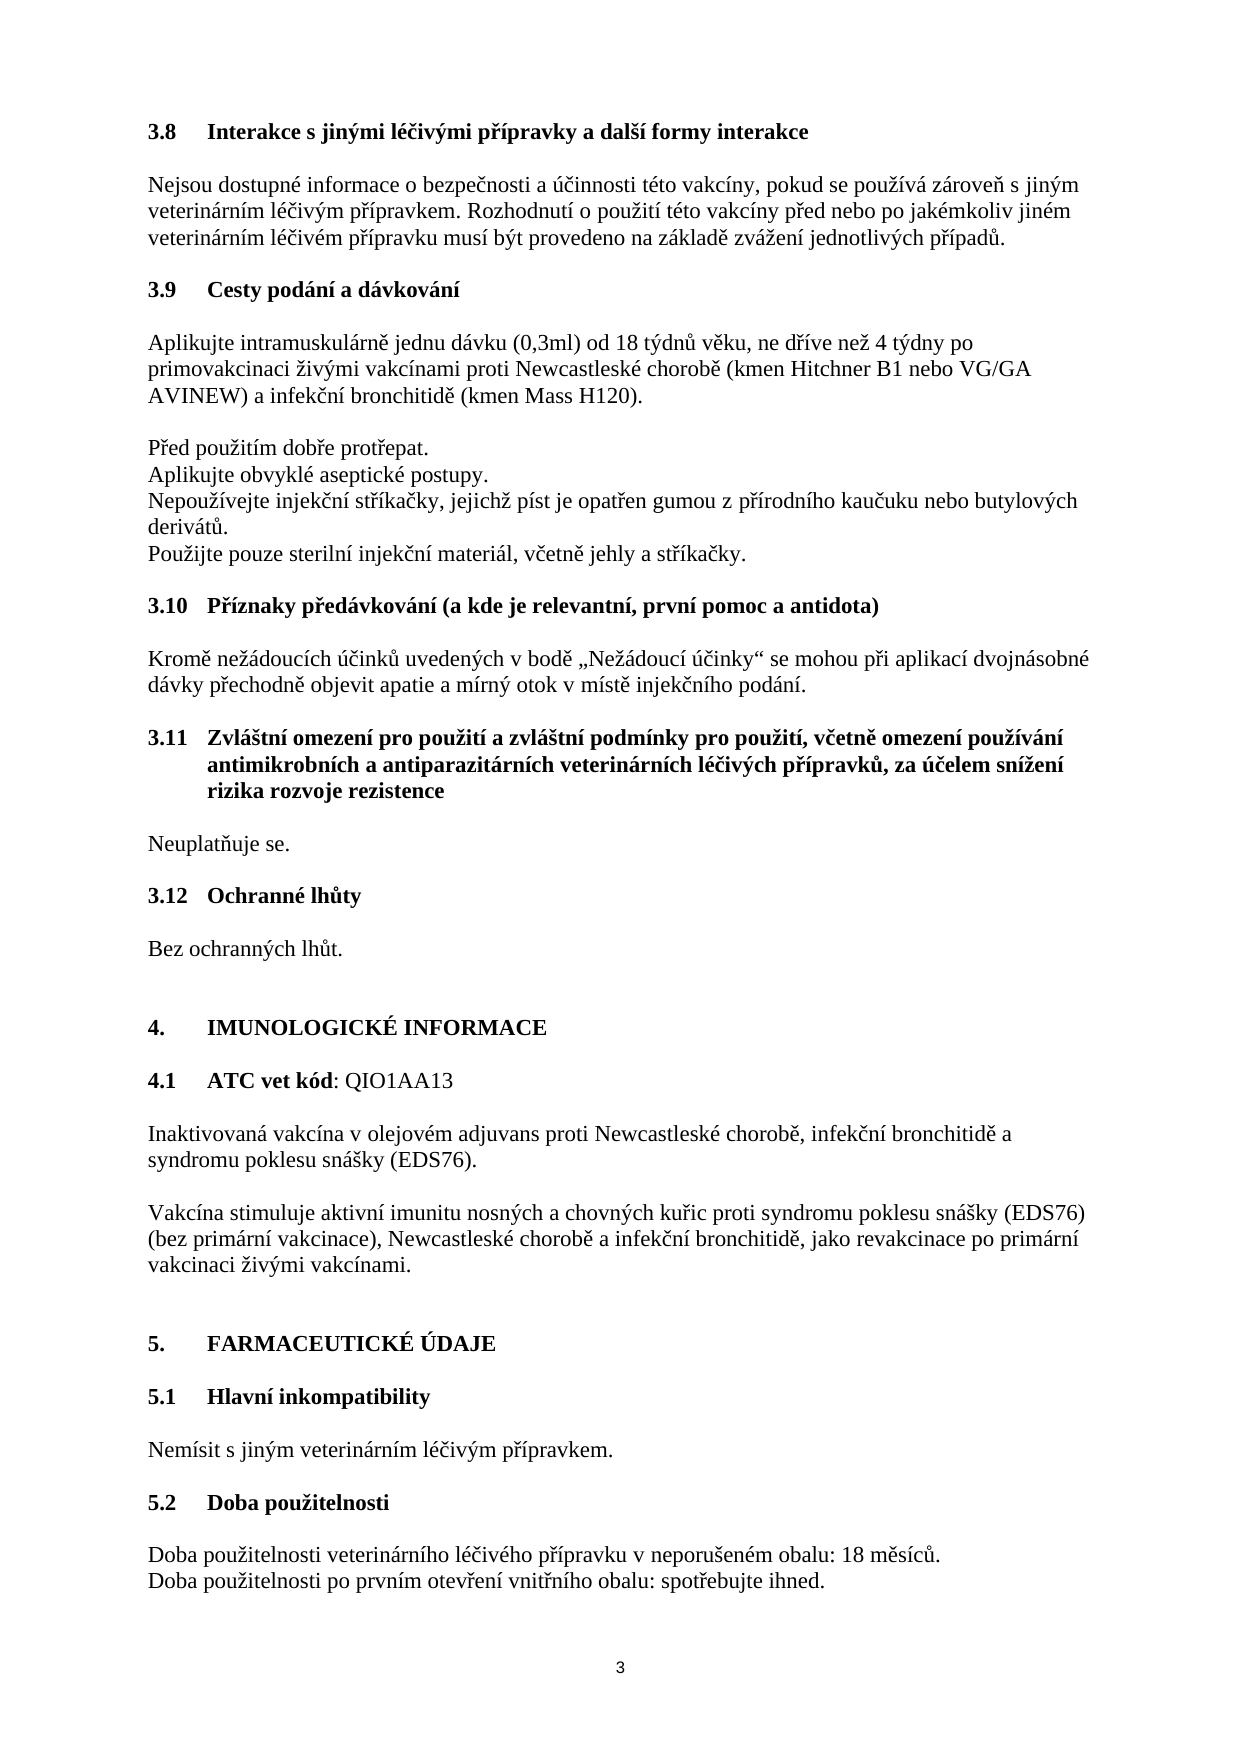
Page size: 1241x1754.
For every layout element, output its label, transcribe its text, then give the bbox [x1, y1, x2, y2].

text 3.11 Zvláštní omezení pro použití a zvláštní podmínky pro použití, včetně omezení používání antimikrobních a antiparazitárních veterinárních léčivých přípravků, za účelem snížení rizika rozvoje rezistence [148, 724, 1093, 803]
text 4.1 ATC vet kód: QIO1AA13 [148, 1067, 1093, 1093]
text Nemísit s jiným veterinárním léčivým přípravkem. [148, 1436, 1093, 1462]
text Doba použitelnosti po prvním otevření vnitřního obalu: spotřebujte ihned. [148, 1568, 1093, 1594]
text Aplikujte intramuskulárně jednu dávku (0,3ml) od 18 týdnů věku, ne dříve než 4 týdny po primovakcinaci živými vakcínami proti Newcastleské chorobě (kmen Hitchner B1 nebo VG/GA AVINEW) a infekční bronchitidě (kmen Mass H120). [148, 329, 1093, 408]
text Před použitím dobře protřepat. [148, 434, 1093, 461]
text Nejsou dostupné informace o bezpečnosti a účinnosti této vakcíny, pokud se používá zároveň s jiným veterinárním léčivým přípravkem. Rozhodnutí o použití této vakcíny před nebo po jakémkoliv jiném veterinárním léčivém přípravku musí být provedeno na základě zvážení jednotlivých případů. [148, 171, 1093, 250]
text Bez ochranných lhůt. [148, 935, 1093, 961]
text 5.2 Doba použitelnosti [148, 1488, 1093, 1515]
text 5.1 Hlavní inkompatibility [148, 1383, 1093, 1409]
text Doba použitelnosti veterinárního léčivého přípravku v neporušeném obalu: 18 měsíců. [148, 1541, 1093, 1568]
text Inaktivovaná vakcína v olejovém adjuvans proti Newcastleské chorobě, infekční bronchitidě a syndromu poklesu snášky (EDS76). [148, 1119, 1093, 1172]
text 5. FARMACEUTICKÉ ÚDAJE [148, 1330, 1093, 1357]
text 3.12 Ochranné lhůty [148, 882, 1093, 909]
text 4. IMUNOLOGICKÉ INFORMACE [148, 1014, 1093, 1041]
text 3.10 Příznaky předávkování (a kde je relevantní, první pomoc a antidota) [148, 592, 1093, 619]
text Vakcína stimuluje aktivní imunitu nosných a chovných kuřic proti syndromu poklesu snášky (EDS76) (bez primární vakcinace), Newcastleské chorobě a infekční bronchitidě, jako revakcinace po primární vakcinaci živými vakcínami. [148, 1199, 1093, 1278]
text Nepoužívejte injekční stříkačky, jejichž píst je opatřen gumou z přírodního kaučuku nebo butylových derivátů. [148, 487, 1093, 540]
text Použijte pouze sterilní injekční materiál, včetně jehly a stříkačky. [148, 540, 1093, 566]
text Neuplatňuje se. [148, 830, 1093, 856]
text Aplikujte obvyklé aseptické postupy. [148, 461, 1093, 487]
text Kromě nežádoucích účinků uvedených v bodě „Nežádoucí účinky“ se mohou při aplikací dvojnásobné dávky přechodně objevit apatie a mírný otok v místě injekčního podání. [148, 645, 1093, 698]
text 3.8 Interakce s jinými léčivými přípravky a další formy interakce [148, 118, 1093, 144]
text 3.9 Cesty podání a dávkování [148, 276, 1093, 303]
